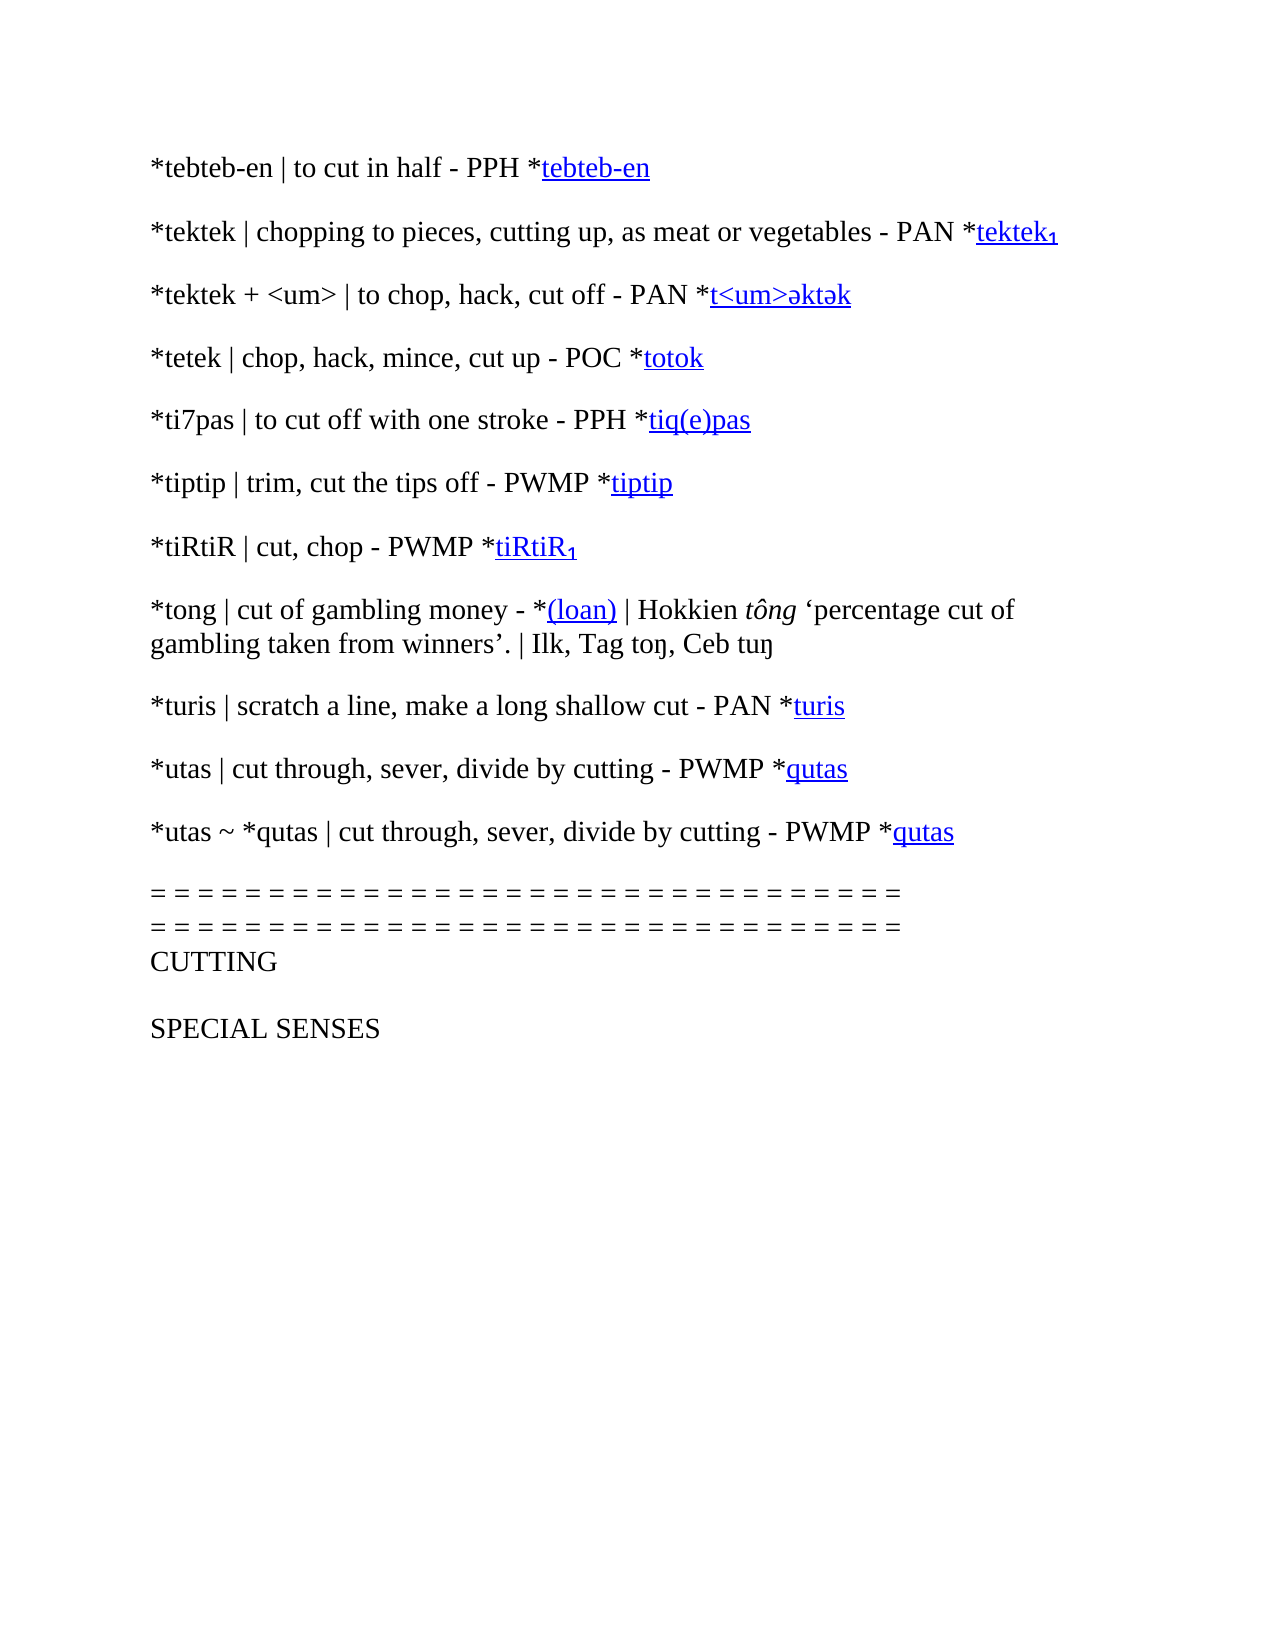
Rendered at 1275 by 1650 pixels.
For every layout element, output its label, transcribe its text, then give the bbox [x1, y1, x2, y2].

text *tiRtiR | cut, chop - PWMP *tiRtiR₁ [150, 528, 1125, 563]
text *utas ~ *qutas | cut through, sever, divide by cutting - PWMP *qutas [150, 814, 1125, 847]
text *tektek | chopping to pieces, cutting up, as meat or vegetables - PAN *tektek₁ [150, 213, 1125, 248]
text *turis | scratch a line, make a long shallow cut - PAN *turis [150, 688, 1125, 722]
text = = = = = = = = = = = = = = = = = = = = = = = = = = = = = = = = [150, 877, 1125, 910]
text CUTTING [150, 944, 1125, 977]
text *tebteb-en | to cut in half - PPH *tebteb-en [150, 150, 1125, 183]
text *tetek | chop, hack, mince, cut up - POC *totok [150, 340, 1125, 373]
text = = = = = = = = = = = = = = = = = = = = = = = = = = = = = = = = [150, 910, 1125, 944]
text *tong | cut of gambling money - *(loan) | Hokkien tông ‘percentage cut of gambling taken from winners’. | Ilk, Tag toŋ, Ceb tuŋ [150, 592, 1125, 659]
text *utas | cut through, sever, divide by cutting - PWMP *qutas [150, 751, 1125, 785]
text *ti7pas | to cut off with one stroke - PPH *tiq(e)pas [150, 402, 1125, 436]
text *tektek + <um> | to chop, hack, cut off - PAN *t<um>əktək [150, 277, 1125, 311]
text *tiptip | trim, cut the tips off - PWMP *tiptip [150, 465, 1125, 499]
text SPECIAL SENSES [150, 1011, 1125, 1045]
